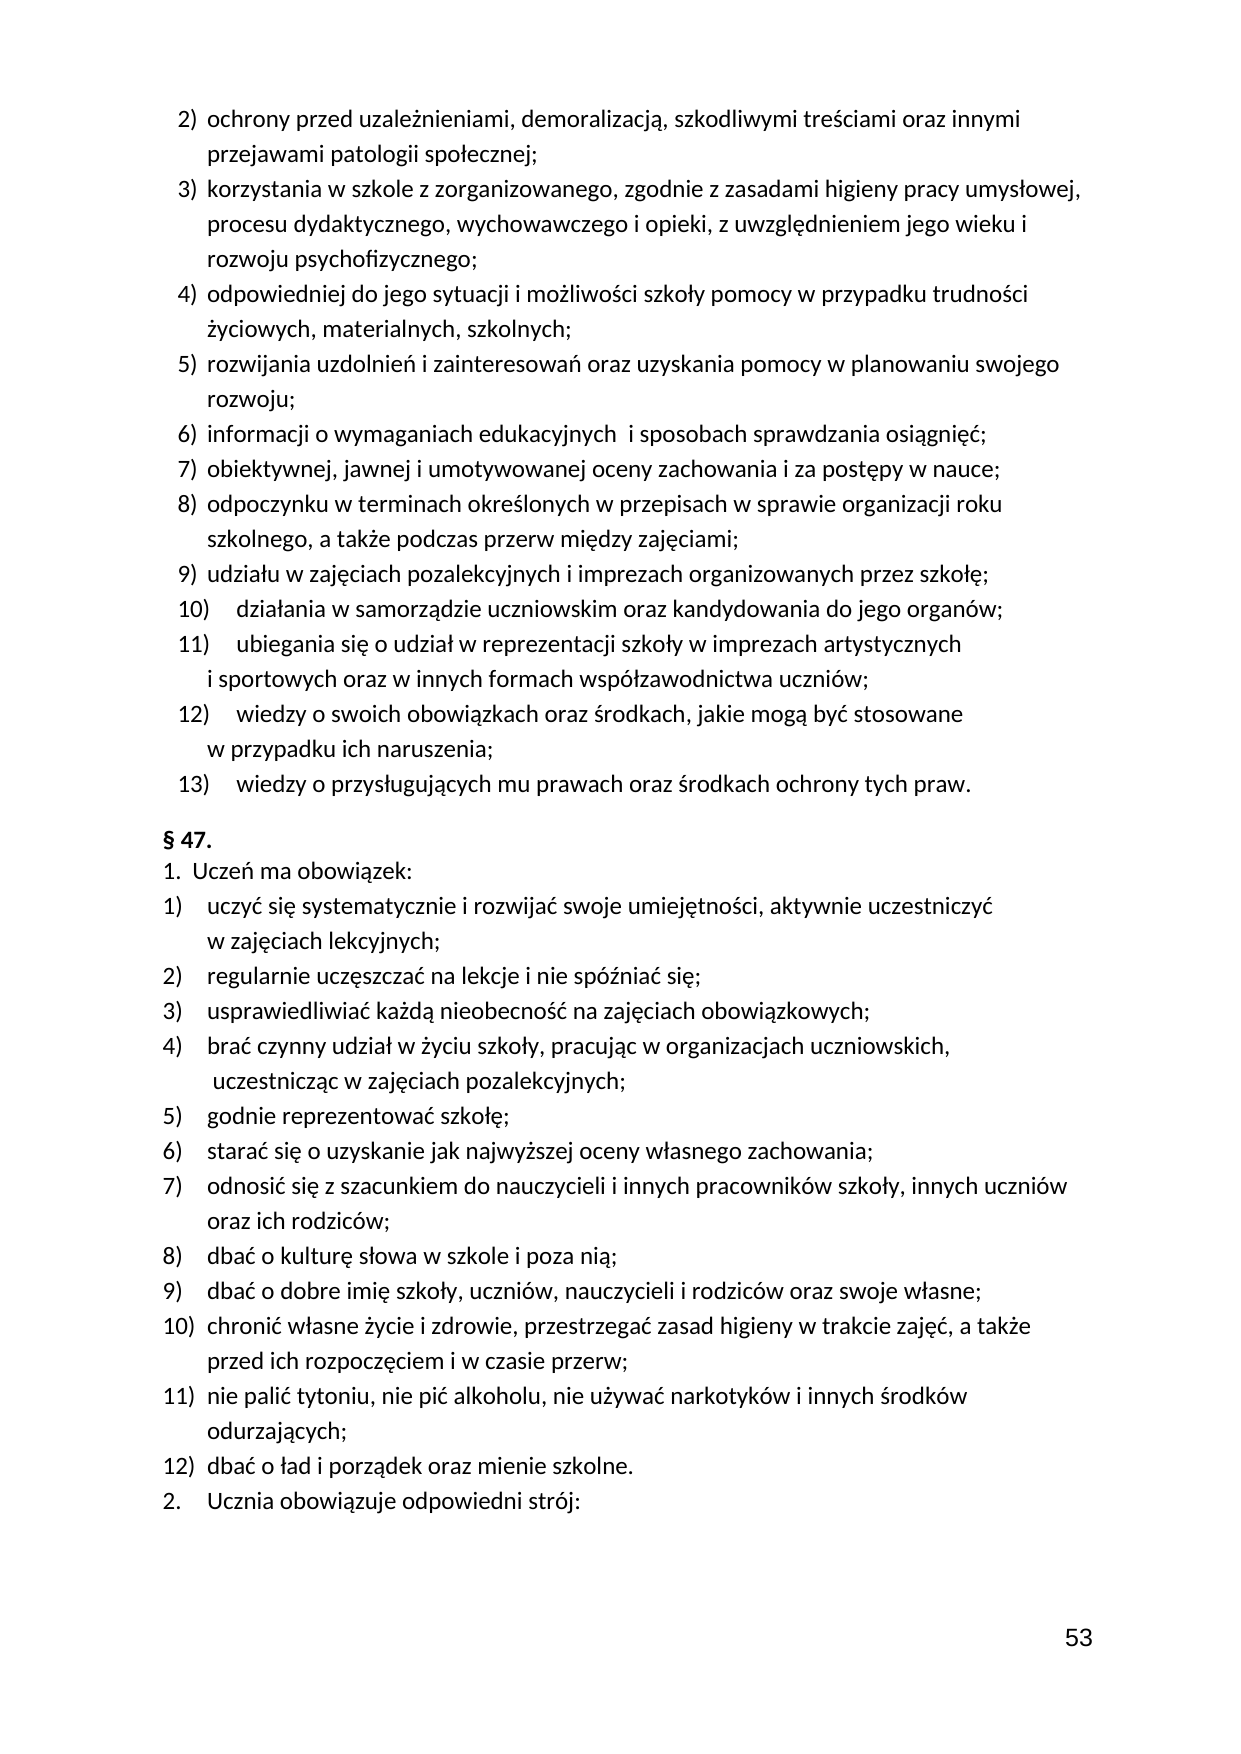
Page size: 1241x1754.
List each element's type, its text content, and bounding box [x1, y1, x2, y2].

list dbać o dobre imię szkoły, uczniów, nauczycieli i rodziców oraz swoje własne; [162, 1275, 1093, 1305]
list usprawiedliwiać każdą nieobecność na zajęciach obowiązkowych; [162, 995, 1093, 1025]
list wiedzy o przysługujących mu prawach oraz środkach ochrony tych praw. [177, 768, 1093, 799]
list dbać o kulturę słowa w szkole i poza nią; [162, 1240, 1093, 1270]
list regularnie uczęszczać na lekcje i nie spóźniać się; [162, 960, 1093, 990]
list odpoczynku w terminach określonych w przepisach w sprawie organizacji roku szkolnego, a także podczas przerw między zajęciami; [177, 488, 1093, 554]
list rozwijania uzdolnień i zainteresowań oraz uzyskania pomocy w planowaniu swojego rozwoju; [177, 348, 1093, 414]
list działania w samorządzie uczniowskim oraz kandydowania do jego organów; [177, 593, 1093, 624]
list ochrony przed uzależnieniami, demoralizacją, szkodliwymi treściami oraz innymi przejawami patologii społecznej; [177, 103, 1093, 169]
list ubiegania się o udział w reprezentacji szkoły w imprezach artystycznych i sportowych oraz w innych formach współzawodnictwa uczniów; [177, 628, 1093, 694]
list chronić własne życie i zdrowie, przestrzegać zasad higieny w trakcie zajęć, a także przed ich rozpoczęciem i w czasie przerw; [162, 1310, 1093, 1375]
list godnie reprezentować szkołę; [162, 1100, 1093, 1130]
list udziału w zajęciach pozalekcyjnych i imprezach organizowanych przez szkołę; [177, 558, 1093, 589]
text § 47. [162, 824, 1093, 855]
list Uczeń ma obowiązek: [162, 855, 1093, 885]
list obiektywnej, jawnej i umotywowanej oceny zachowania i za postępy w nauce; [177, 453, 1093, 484]
list korzystania w szkole z zorganizowanego, zgodnie z zasadami higieny pracy umysłowej, procesu dydaktycznego, wychowawczego i opieki, z uwzględnieniem jego wieku i rozwoju psychofizycznego; [177, 173, 1093, 274]
list uczyć się systematycznie i rozwijać swoje umiejętności, aktywnie uczestniczyć w zajęciach lekcyjnych; [162, 890, 1093, 955]
list brać czynny udział w życiu szkoły, pracując w organizacjach uczniowskich, uczestnicząc w zajęciach pozalekcyjnych; [162, 1030, 1093, 1095]
list Ucznia obowiązuje odpowiedni strój: [162, 1485, 1093, 1515]
list odnosić się z szacunkiem do nauczycieli i innych pracowników szkoły, innych uczniów oraz ich rodziców; [162, 1170, 1093, 1235]
list odpowiedniej do jego sytuacji i możliwości szkoły pomocy w przypadku trudności życiowych, materialnych, szkolnych; [177, 278, 1093, 344]
list dbać o ład i porządek oraz mienie szkolne. [162, 1450, 1093, 1480]
list starać się o uzyskanie jak najwyższej oceny własnego zachowania; [162, 1135, 1093, 1165]
list wiedzy o swoich obowiązkach oraz środkach, jakie mogą być stosowane w przypadku ich naruszenia; [177, 698, 1093, 764]
list informacji o wymaganiach edukacyjnych i sposobach sprawdzania osiągnięć; [177, 418, 1093, 449]
list nie palić tytoniu, nie pić alkoholu, nie używać narkotyków i innych środków odurzających; [162, 1380, 1093, 1445]
